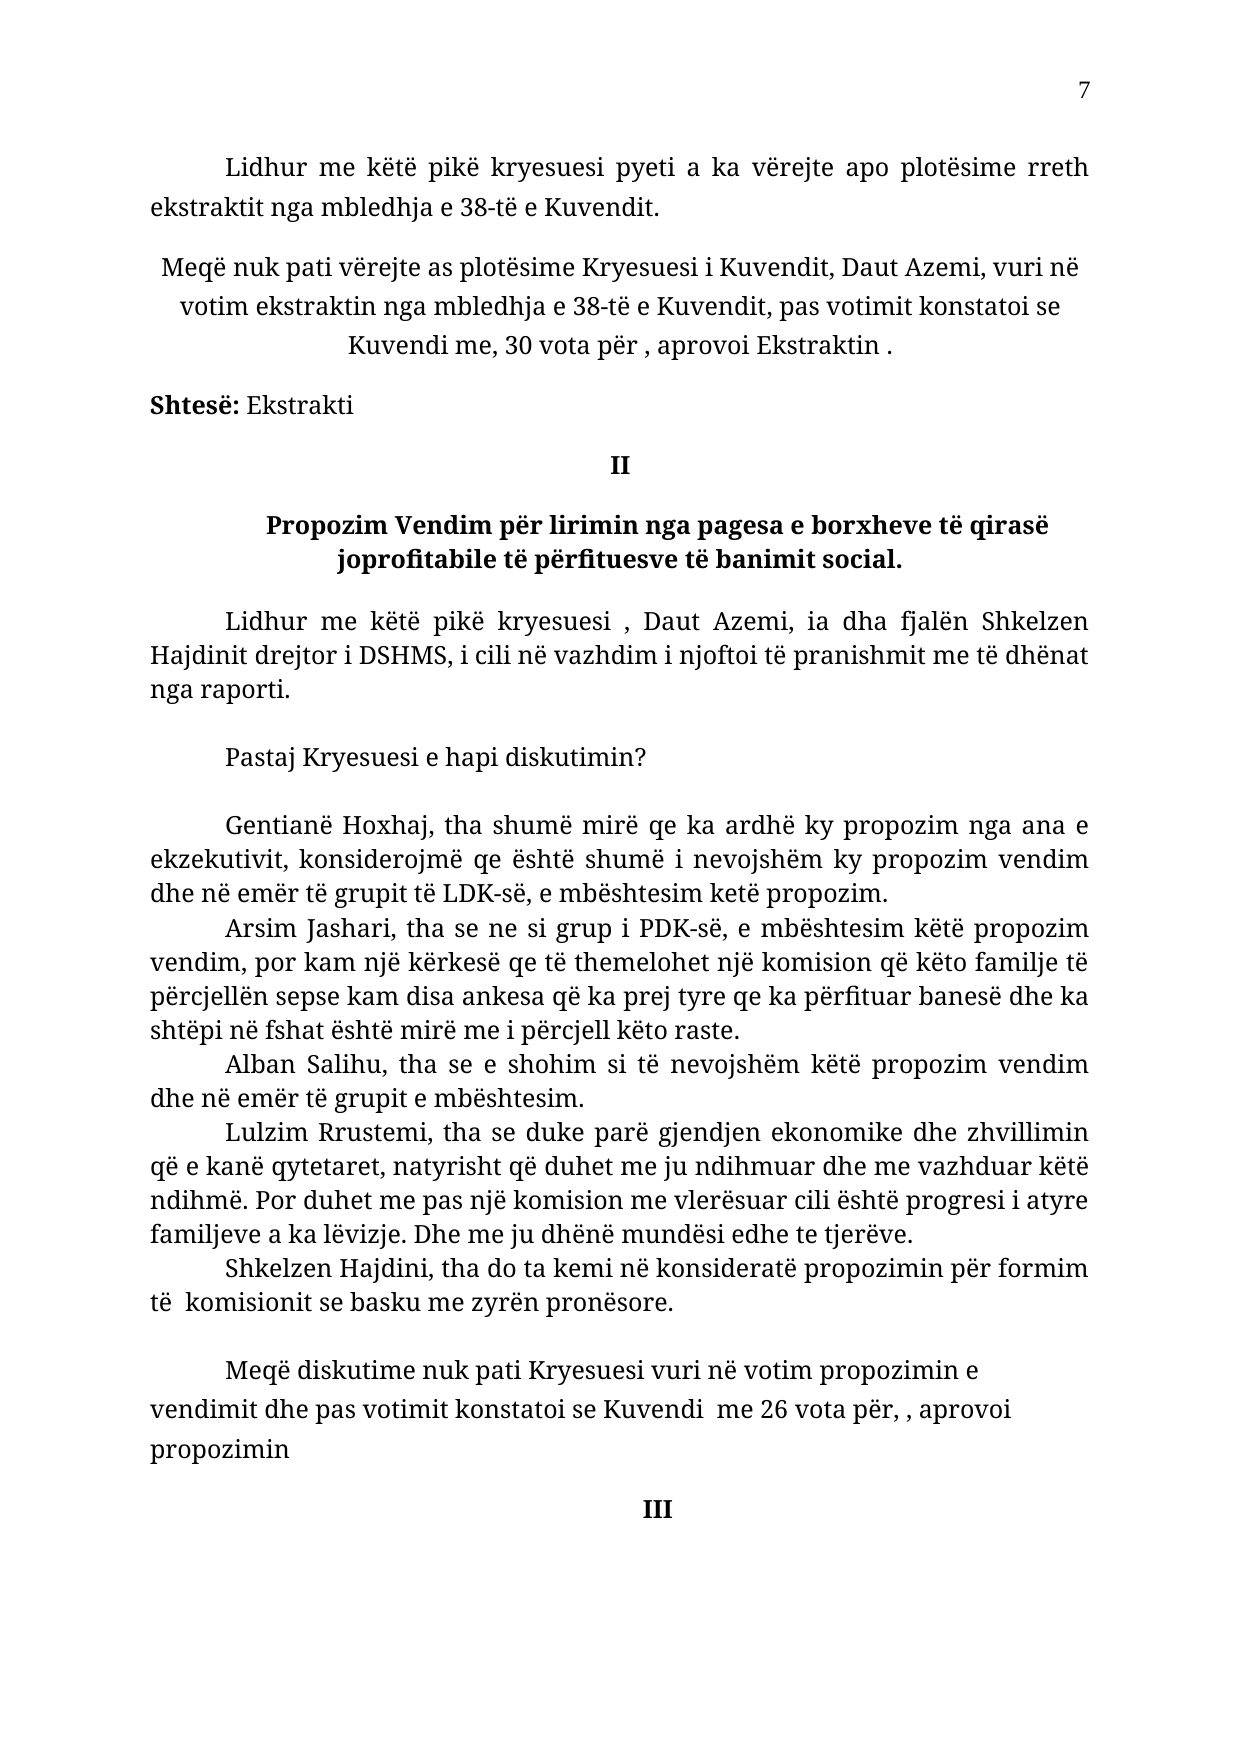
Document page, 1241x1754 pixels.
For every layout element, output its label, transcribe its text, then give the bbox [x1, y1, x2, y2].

text Lidhur me këtë pikë kryesuesi pyeti a ka vërejte apo plotësime rreth ekstraktit nga mbledhja e 38-të e Kuvendit. [150, 150, 1090, 223]
text Shtesë: Ekstrakti [150, 387, 1090, 422]
text Shkelzen Hajdini, tha do ta kemi në konsideratë propozimin për formim të komisionit se basku me zyrën pronësore. [150, 1251, 1090, 1319]
text II [150, 447, 1090, 482]
text Pastaj Kryesuesi e hapi diskutimin? [150, 740, 1090, 774]
text III [150, 1491, 1090, 1525]
text Meqë diskutime nuk pati Kryesuesi vuri në votim propozimin e vendimit dhe pas votimit konstatoi se Kuvendi me 26 vota për, , aprovoi propozimin [150, 1353, 1090, 1465]
text Arsim Jashari, tha se ne si grup i PDK-së, e mbështesim këtë propozim vendim, por kam një kërkesë qe të themelohet një komision që këto familje të përcjellën sepse kam disa ankesa që ka prej tyre qe ka përfituar banesë dhe ka shtëpi në fshat është mirë me i përcjell këto raste. [150, 910, 1090, 1046]
text Meqë nuk pati vërejte as plotësime Kryesuesi i Kuvendit, Daut Azemi, vuri në votim ekstraktin nga mbledhja e 38-të e Kuvendit, pas votimit konstatoi se Kuvendi me, 30 vota për , aprovoi Ekstraktin . [150, 249, 1090, 362]
text Gentianë Hoxhaj, tha shumë mirë qe ka ardhë ky propozim nga ana e ekzekutivit, konsiderojmë qe është shumë i nevojshëm ky propozim vendim dhe në emër të grupit të LDK-së, e mbështesim ketë propozim. [150, 808, 1090, 910]
text Lulzim Rrustemi, tha se duke parë gjendjen ekonomike dhe zhvillimin që e kanë qytetaret, natyrisht që duhet me ju ndihmuar dhe me vazhduar këtë ndihmë. Por duhet me pas një komision me vlerësuar cili është progresi i atyre familjeve a ka lëvizje. Dhe me ju dhënë mundësi edhe te tjerëve. [150, 1114, 1090, 1251]
text Alban Salihu, tha se e shohim si të nevojshëm këtë propozim vendim dhe në emër të grupit e mbështesim. [150, 1046, 1090, 1114]
text Propozim Vendim për lirimin nga pagesa e borxheve të qirasë joprofitabile të përfituesve të banimit social. [150, 507, 1090, 576]
text Lidhur me këtë pikë kryesuesi , Daut Azemi, ia dha fjalën Shkelzen Hajdinit drejtor i DSHMS, i cili në vazhdim i njoftoi të pranishmit me të dhënat nga raporti. [150, 604, 1090, 706]
